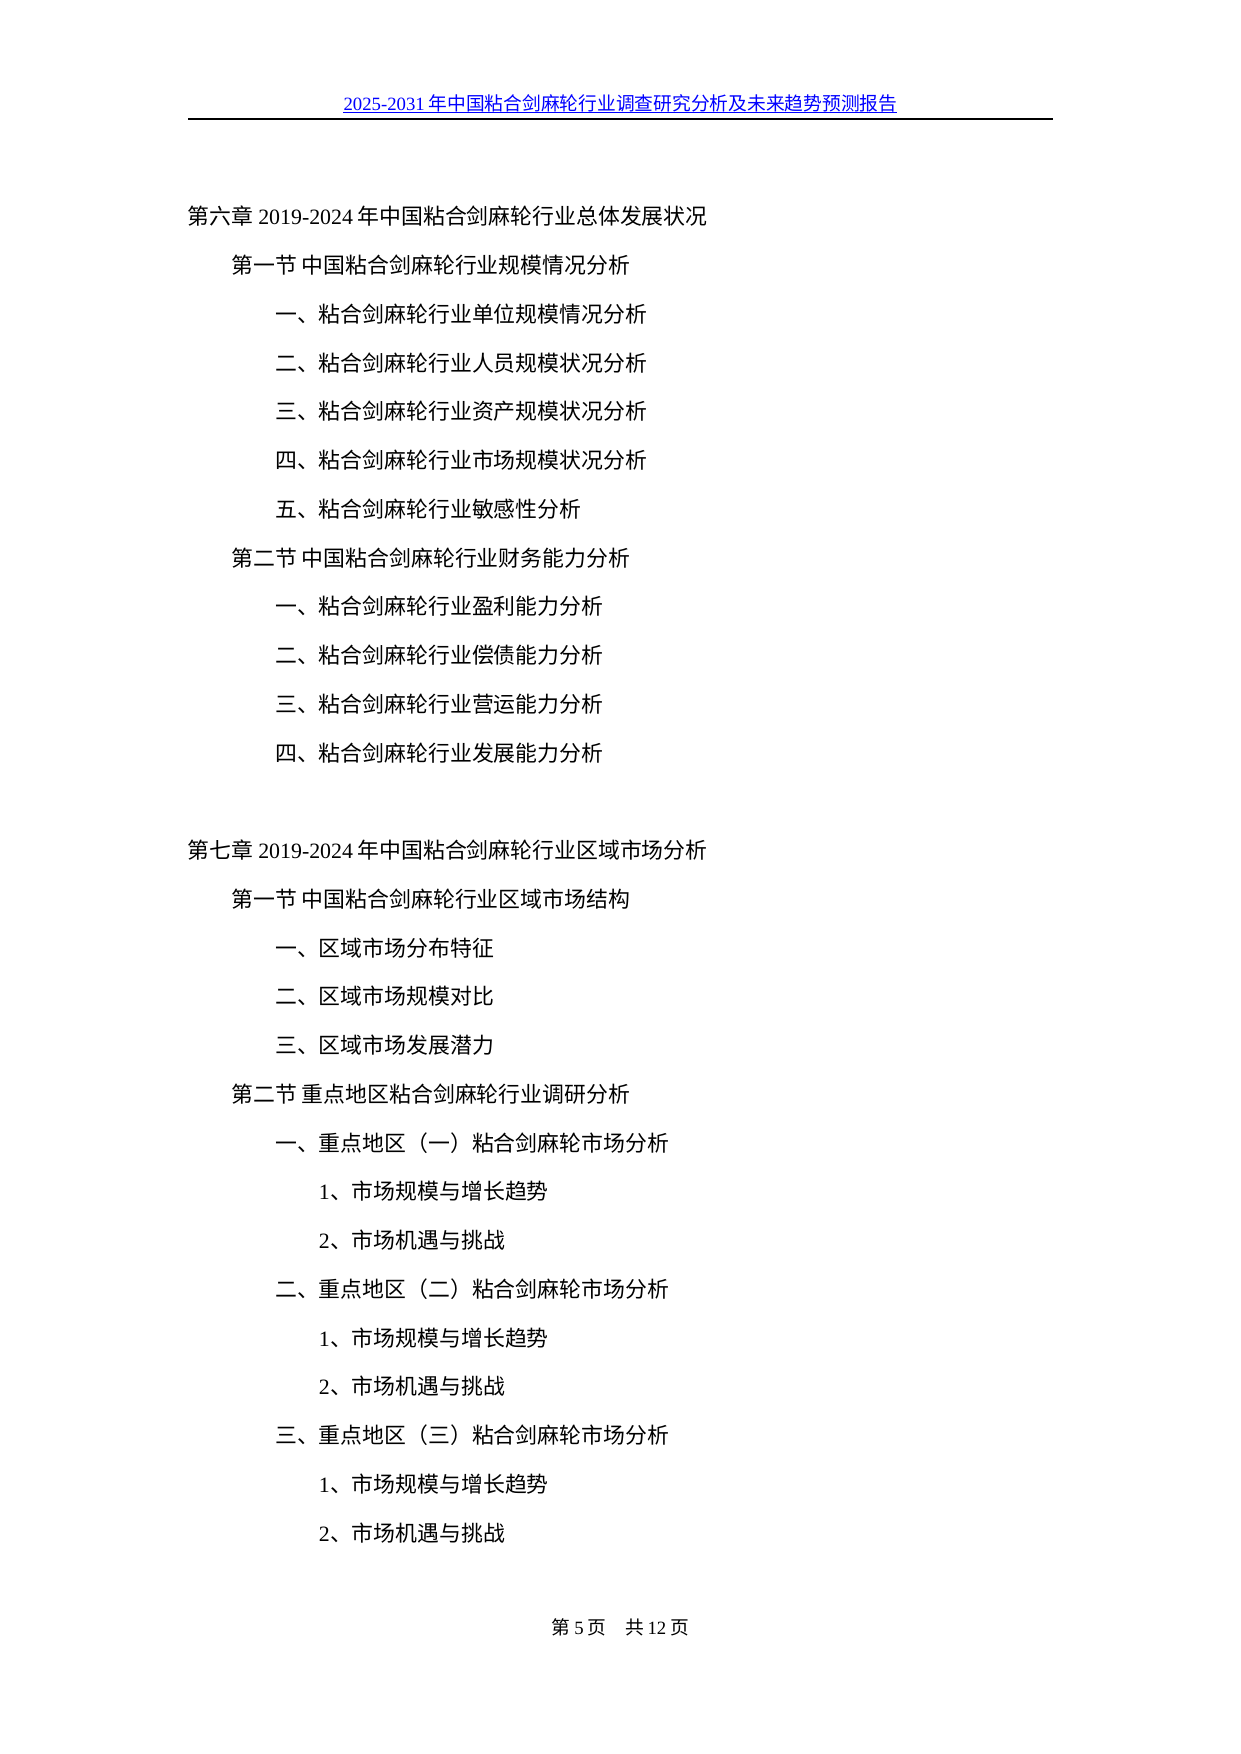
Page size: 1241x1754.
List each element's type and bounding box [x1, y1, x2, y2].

text [187, 150, 1053, 1548]
